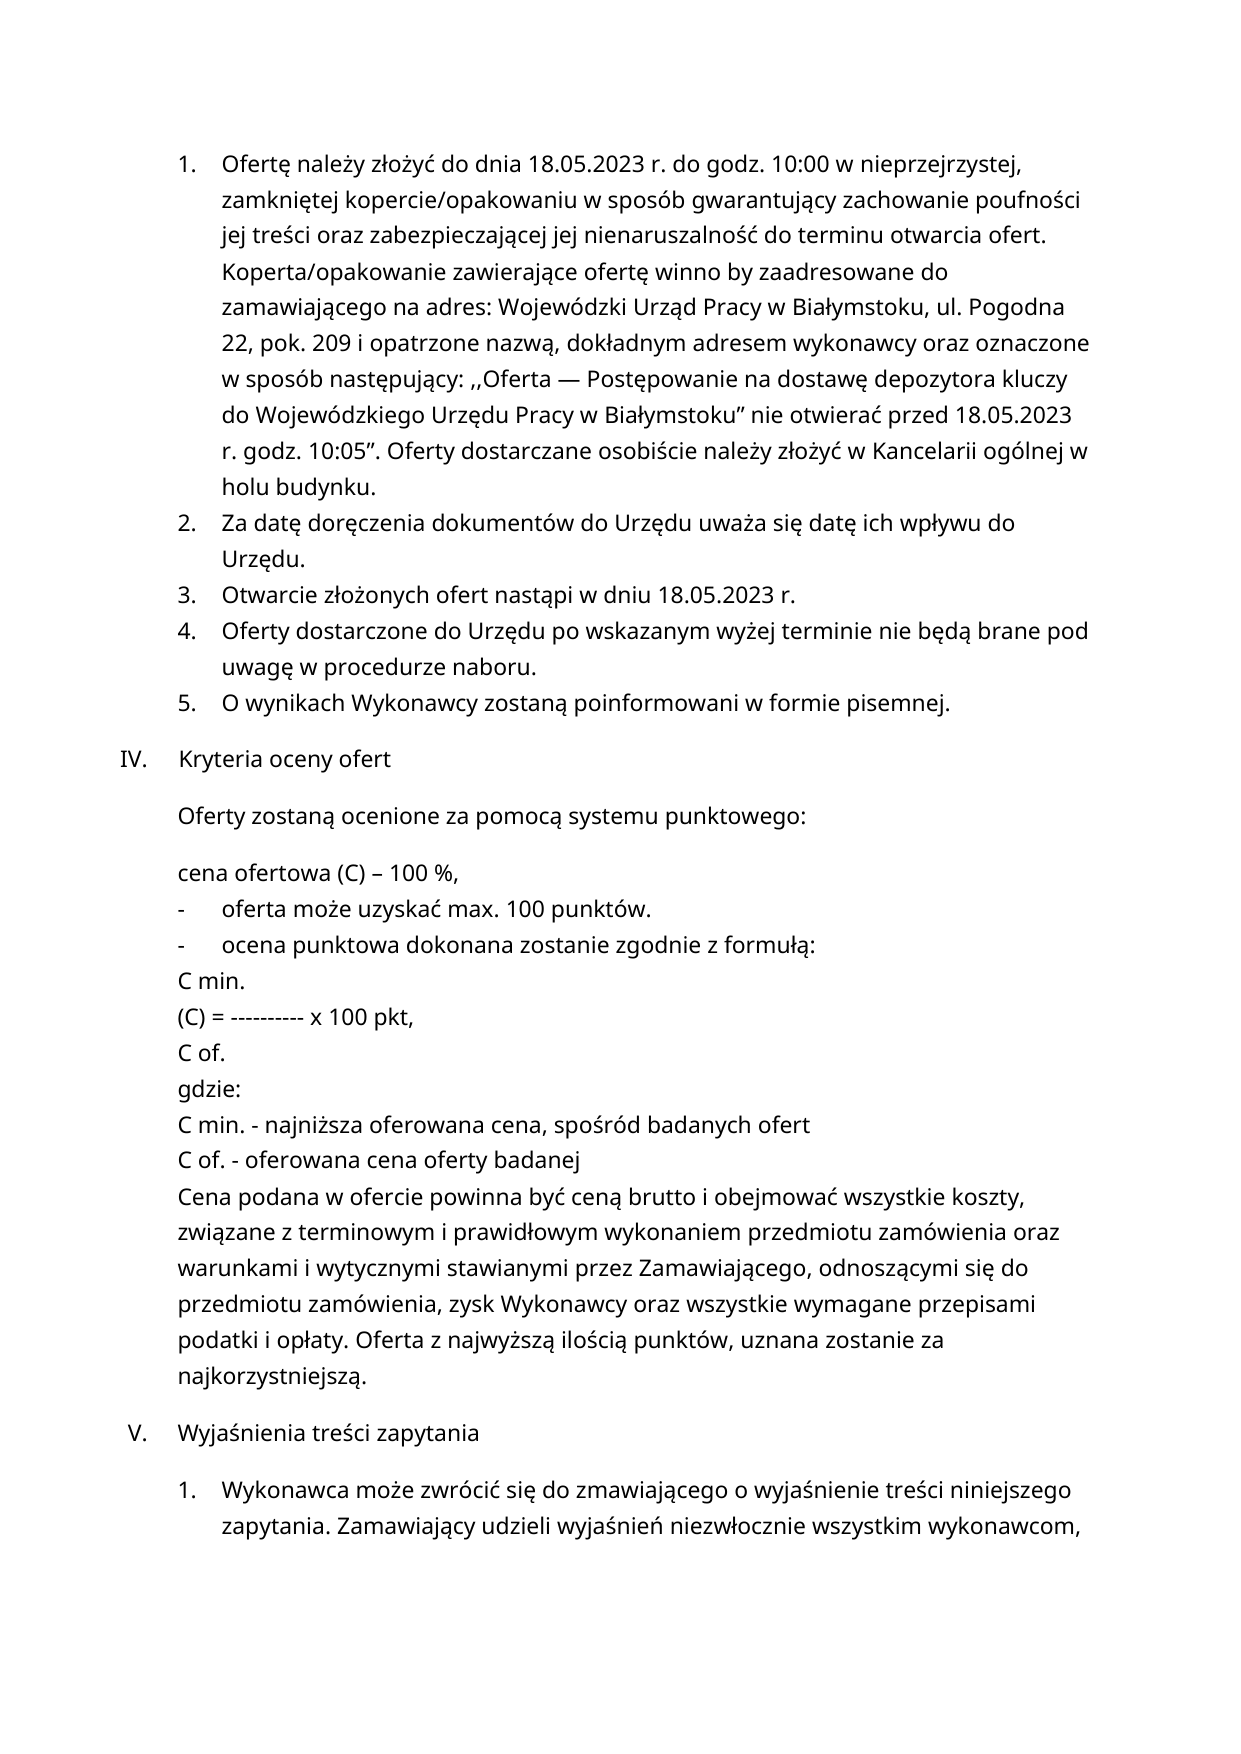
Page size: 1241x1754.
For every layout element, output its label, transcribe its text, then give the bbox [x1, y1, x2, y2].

text - oferta może uzyskać max. 100 punktów. [177, 893, 1093, 924]
text - ocena punktowa dokonana zostanie zgodnie z formułą: [177, 929, 1093, 960]
list Ofertę należy złożyć do dnia 18.05.2023 r. do godz. 10:00 w nieprzejrzystej, zamkniętej kopercie/opakowaniu w sposób gwarantujący zachowanie poufności jej treści oraz zabezpieczającej jej nienaruszalność do terminu otwarcia ofert. Koperta/opakowanie zawierające ofertę winno by zaadresowane do zamawiającego na adres: Wojewódzki Urząd Pracy w Białymstoku, ul. Pogodna 22, pok. 209 i opatrzone nazwą, dokładnym adresem wykonawcy oraz oznaczone w sposób następujący: ,,Oferta — Postępowanie na dostawę depozytora kluczy do Wojewódzkiego Urzędu Pracy w Białymstoku” nie otwierać przed 18.05.2023 r. godz. 10:05”. Oferty dostarczane osobiście należy złożyć w Kancelarii ogólnej w holu budynku. [177, 148, 1093, 502]
list O wynikach Wykonawcy zostaną poinformowani w formie pisemnej. [177, 687, 1093, 718]
text C min. - najniższa oferowana cena, spośród badanych ofert [177, 1108, 1093, 1140]
list Wyjaśnienia treści zapytania [148, 1417, 1093, 1448]
text C min. [177, 965, 1093, 996]
list Za datę doręczenia dokumentów do Urzędu uważa się datę ich wpływu do Urzędu. [177, 507, 1093, 574]
text Oferty zostaną ocenione za pomocą systemu punktowego: [177, 800, 1093, 831]
list Otwarcie złożonych ofert nastąpi w dniu 18.05.2023 r. [177, 579, 1093, 610]
text C of. - oferowana cena oferty badanej [177, 1144, 1093, 1176]
text C of. [177, 1037, 1093, 1068]
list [177, 1474, 1093, 1541]
list Oferty dostarczone do Urzędu po wskazanym wyżej terminie nie będą brane pod uwagę w procedurze naboru. [177, 615, 1093, 682]
list Kryteria oceny ofert [148, 743, 1093, 775]
text cena ofertowa (C) – 100 %, [177, 857, 1093, 888]
text gdzie: [177, 1073, 1093, 1104]
text Cena podana w ofercie powinna być ceną brutto i obejmować wszystkie koszty, związane z terminowym i prawidłowym wykonaniem przedmiotu zamówienia oraz warunkami i wytycznymi stawianymi przez Zamawiającego, odnoszącymi się do przedmiotu zamówienia, zysk Wykonawcy oraz wszystkie wymagane przepisami podatki i opłaty. Oferta z najwyższą ilością punktów, uznana zostanie za najkorzystniejszą. [177, 1180, 1093, 1391]
text (C) = ---------- x 100 pkt, [177, 1001, 1093, 1032]
